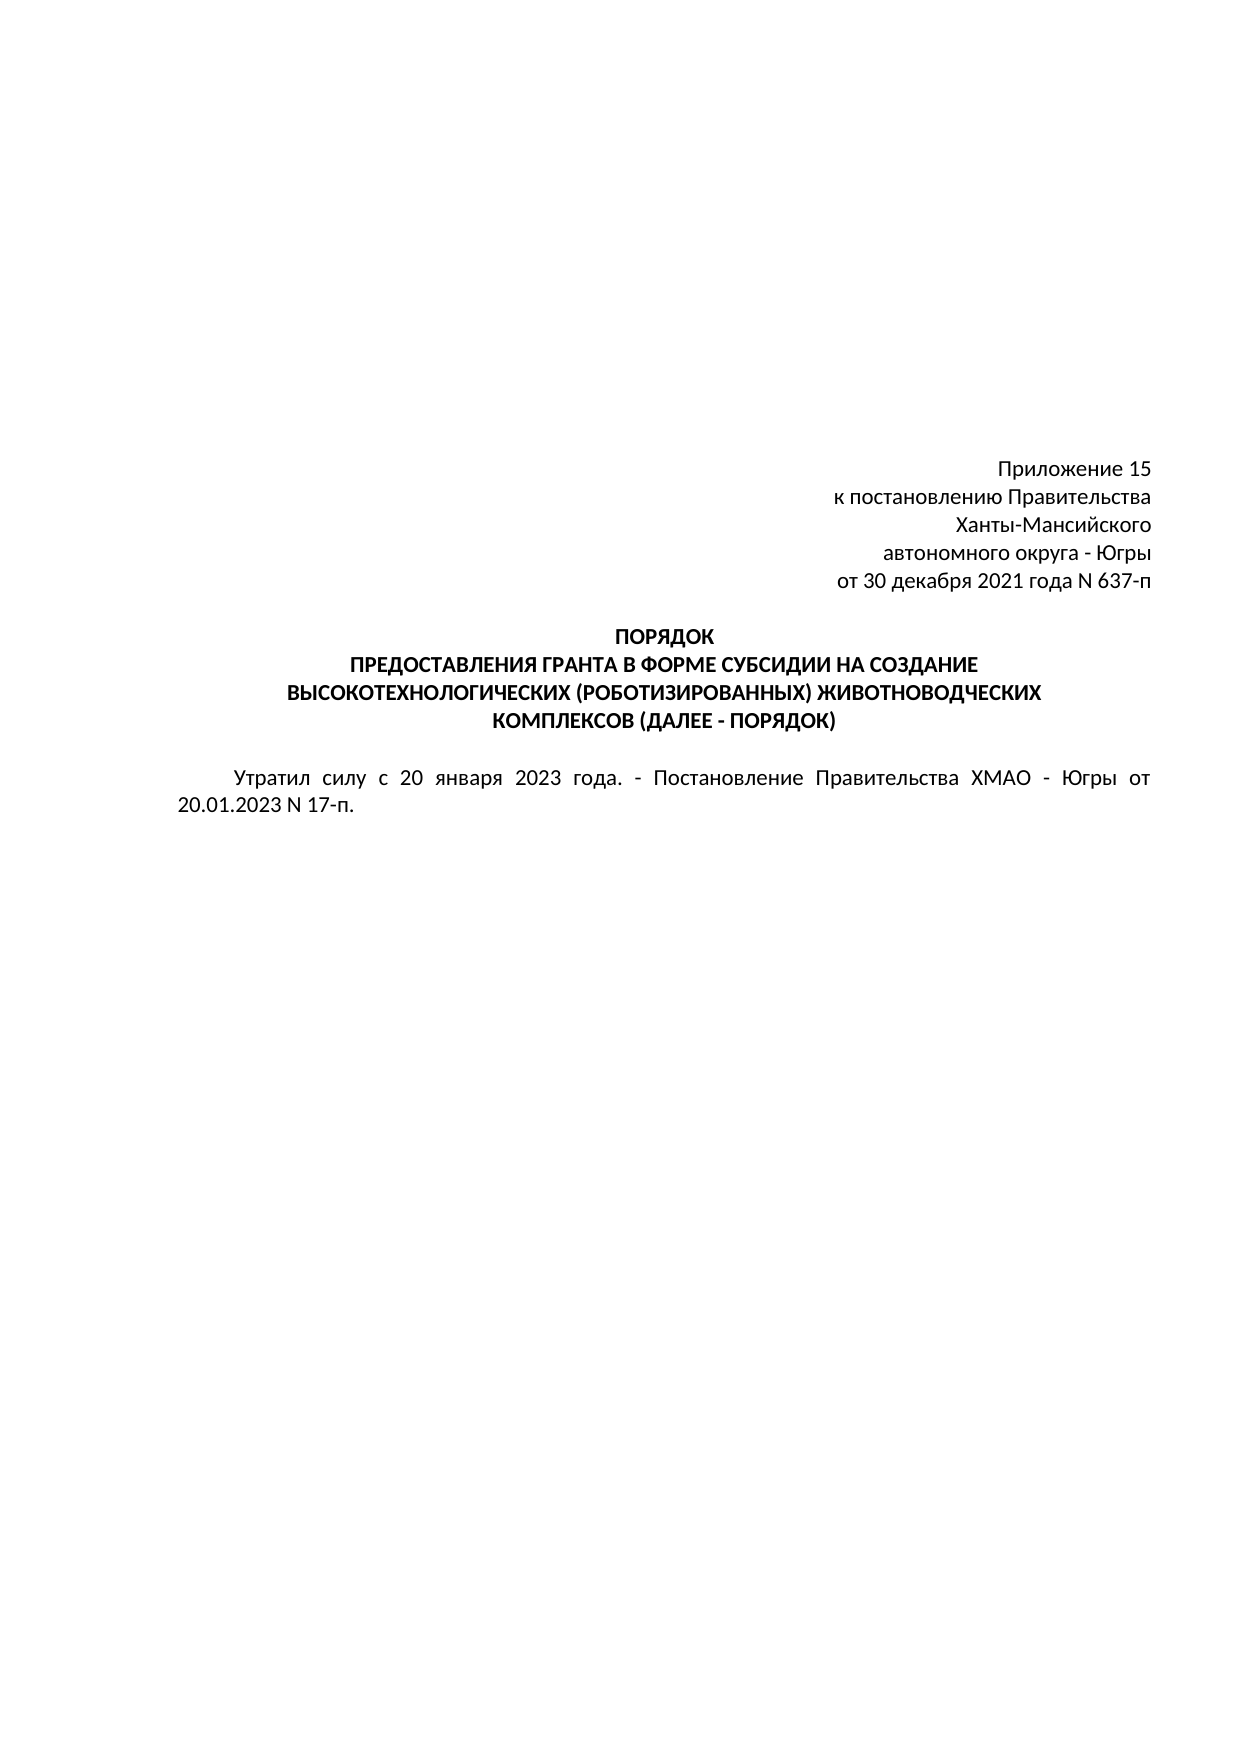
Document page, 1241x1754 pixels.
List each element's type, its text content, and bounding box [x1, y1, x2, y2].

title КОМПЛЕКСОВ (ДАЛЕЕ - ПОРЯДОК) [177, 707, 1152, 734]
text к постановлению Правительства [177, 482, 1152, 510]
title ПОРЯДОК [177, 622, 1152, 651]
text Приложение 15 [177, 454, 1152, 482]
text от 30 декабря 2021 года N 637-п [177, 566, 1152, 594]
title ВЫСОКОТЕХНОЛОГИЧЕСКИХ (РОБОТИЗИРОВАННЫХ) ЖИВОТНОВОДЧЕСКИХ [177, 678, 1152, 707]
text Ханты-Мансийского [177, 510, 1152, 538]
text Утратил силу с 20 января 2023 года. - Постановление Правительства ХМАО - Югры от 20.01.2023 N 17-п. [177, 763, 1152, 819]
title ПРЕДОСТАВЛЕНИЯ ГРАНТА В ФОРМЕ СУБСИДИИ НА СОЗДАНИЕ [177, 651, 1152, 678]
text автономного округа - Югры [177, 538, 1152, 566]
